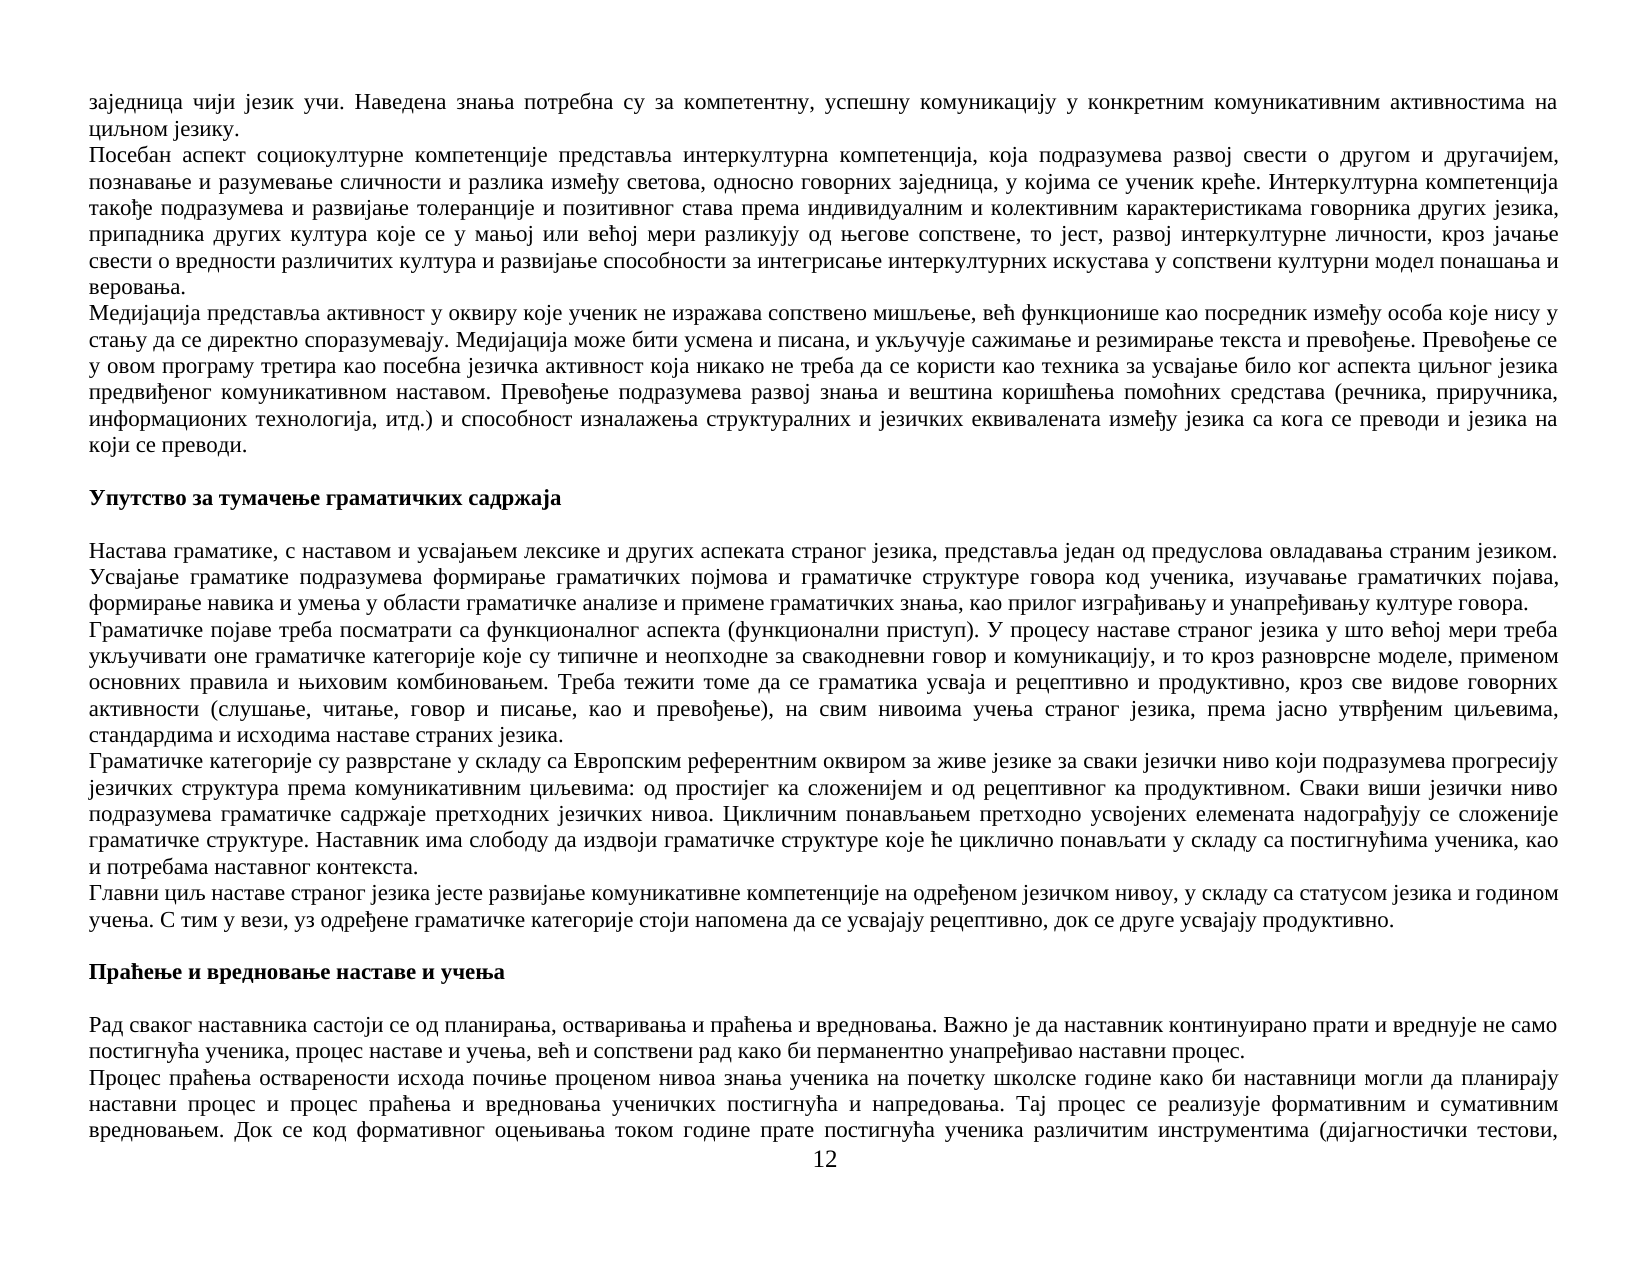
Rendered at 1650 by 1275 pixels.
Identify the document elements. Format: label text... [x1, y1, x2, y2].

text Медијација представља активност у оквиру које ученик не изражава сопствено мишљење, већ функционише као посредник између особа које нису у стању да се директно споразумевају. Медијација може бити усмена и писана, и укључује сажимање и резимирање текста и превођење. Превођење се у овом програму третира као посебна језичка активност која никако не треба да се користи као техника за усвајање било ког аспекта циљног језика предвиђеног комуникативном наставом. Превођење подразумева развој знања и вештина коришћења помоћних средстава (речника, приручника, информационих технологија, итд.) и способност изналажења структуралних и језичких еквивалената између језика са кога се преводи и језика на који се преводи. [89, 299, 1561, 458]
text Рад сваког наставника састоји се од планирања, остваривања и праћења и вредновања. Важно је да наставник континуирано прати и вреднује не само постигнућа ученика, процес наставе и учења, већ и сопствени рад како би перманентно унапређивао наставни процес. [89, 1011, 1561, 1064]
text Праћење и вредновање наставе и учења [89, 958, 1561, 985]
text Настава граматике, с наставом и усвајањем лексике и других аспеката страног језика, представља један од предуслова овладавања страним језиком. Усвајање граматике подразумева формирање граматичких појмова и граматичке структуре говора код ученика, изучавање граматичких појава, формирање навика и умења у области граматичке анализе и примене граматичких знања, као прилог изграђивању и унапређивању културе говора. [89, 537, 1561, 616]
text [89, 89, 1561, 141]
text Упутство за тумачење граматичких садржаја [89, 484, 1561, 510]
text Главни циљ наставе страног језика јесте развијање комуникативне компетенције на одређеном језичком нивоу, у складу са статусом језика и годином учења. С тим у вези, уз одређене граматичке категорије стоји напомена да се усвајају рецептивно, док се друге усвајају продуктивно. [89, 879, 1561, 932]
text Граматичке појаве треба посматрати са функционалног аспекта (функционални приступ). У процесу наставе страног језика у што већој мери треба укључивати оне граматичке категорије које су типичне и неопходне за свакодневни говор и комуникацију, и то кроз разноврсне моделе, применом основних правила и њиховим комбиновањем. Треба тежити томе да се граматика усваја и рецептивно и продуктивно, кроз све видове говорних активности (слушање, читање, говор и писање, као и превођење), на свим нивоима учења страног језика, према јасно утврђеним циљевима, стандардима и исходима наставе страних језика. [89, 616, 1561, 747]
text Граматичке категорије су разврстане у складу са Европским референтним оквиром за живе језике за сваки језички ниво који подразумева прогресију језичких структура према комуникативним циљевима: од простијег ка сложенијем и од рецептивног ка продуктивном. Сваки виши језички ниво подразумева граматичке садржаје претходних језичких нивоа. Цикличним понављањем претходно усвојених елемената надограђују се сложеније граматичке структуре. Наставник има слободу да издвоји граматичке структуре које ће циклично понављати у складу са постигнућима ученика, као и потребама наставног контекста. [89, 747, 1561, 879]
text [89, 1064, 1561, 1143]
text Посебан аспект социокултурне компетенције представља интеркултурна компетенција, која подразумева развој свести о другом и другачијем, познавање и разумевање сличности и разлика између светова, односно говорних заједница, у којима се ученик креће. Интеркултурна компетенција такође подразумева и развијање толеранције и позитивног става према индивидуалним и колективним карактеристикама говорника других језика, припадника других култура које се у мањој или већој мери разликују од његове сопствене, то јест, развој интеркултурне личности, кроз јачање свести о вредности различитих култура и развијање способности за интегрисање интеркултурних искустава у сопствени културни модел понашања и веровања. [89, 141, 1561, 299]
